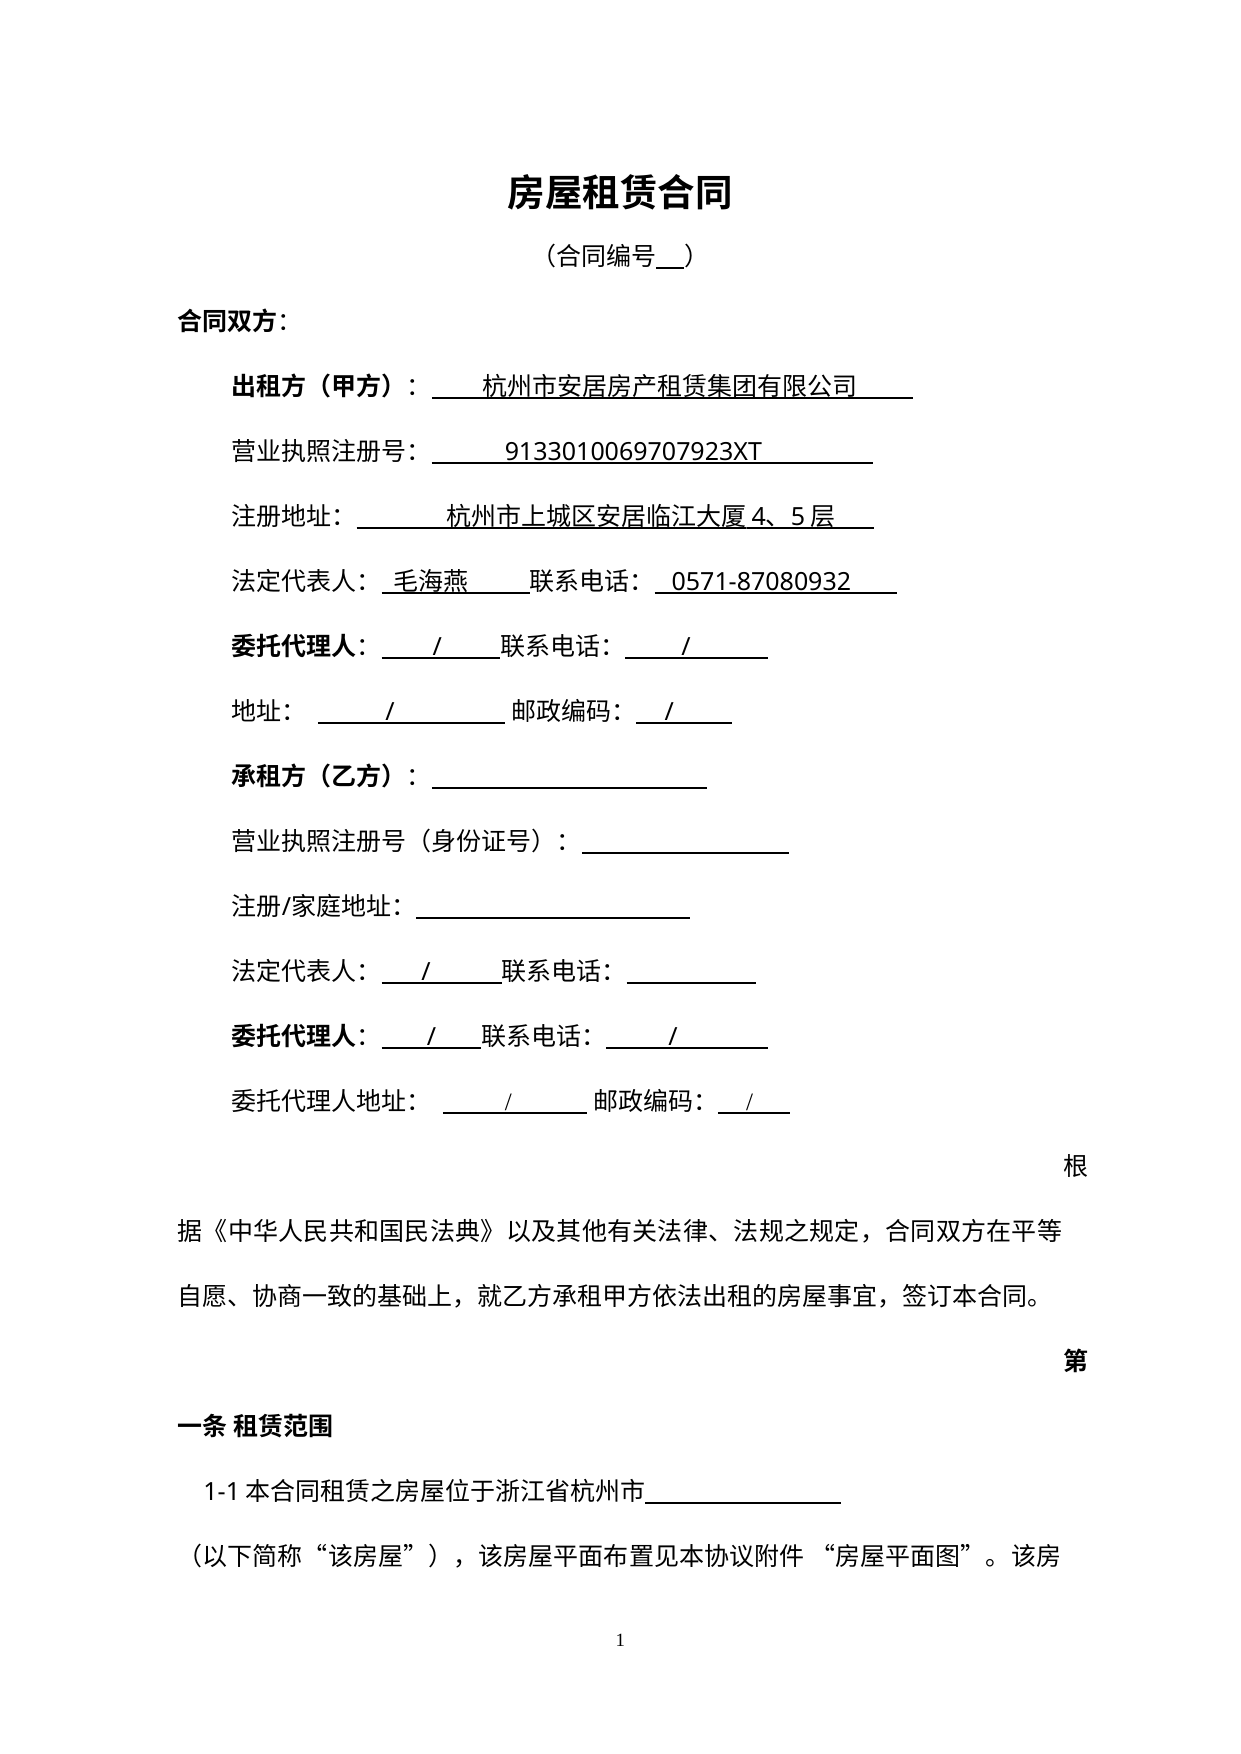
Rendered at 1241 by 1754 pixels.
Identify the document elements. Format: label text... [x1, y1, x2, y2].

text 注册地址： 杭州市上城区安居临江大厦4、5层 [232, 482, 1063, 547]
text 营业执照注册号（身份证号）： [232, 807, 1063, 872]
text 房屋租赁合同 [177, 157, 1063, 222]
text 承租方（乙方）： [232, 742, 1063, 807]
text 地址： / 邮政编码： / [232, 677, 1063, 742]
text 委托代理人： / 联系电话： / [232, 612, 1063, 677]
text 合同双方： [177, 287, 1063, 352]
text 出租方（甲方）： 杭州市安居房产租赁集团有限公司 [232, 352, 1063, 417]
text 根据《中华人民共和国民法典》以及其他有关法律、法规之规定，合同双方在平等、自愿、协商一致的基础上，就乙方承租甲方依法出租的房屋事宜，签订本合同。 [177, 1132, 1063, 1327]
text 法定代表人： 毛海燕 联系电话： 0571-87080932 [232, 547, 1063, 612]
text （合同编号 ） [177, 222, 1063, 287]
text 营业执照注册号： 9133010069707923XT [232, 417, 1063, 482]
text 注册/家庭地址： [232, 872, 1063, 937]
text 委托代理人： / 联系电话： / [232, 1002, 1063, 1067]
text 委托代理人地址： / 邮政编码： / [232, 1067, 1063, 1132]
text 1-1本合同租赁之房屋位于浙江省杭州市 [177, 1457, 1063, 1522]
text 第一条 租赁范围 [177, 1327, 1063, 1457]
text 法定代表人： / 联系电话： [232, 937, 1063, 1002]
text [177, 1522, 1063, 1587]
